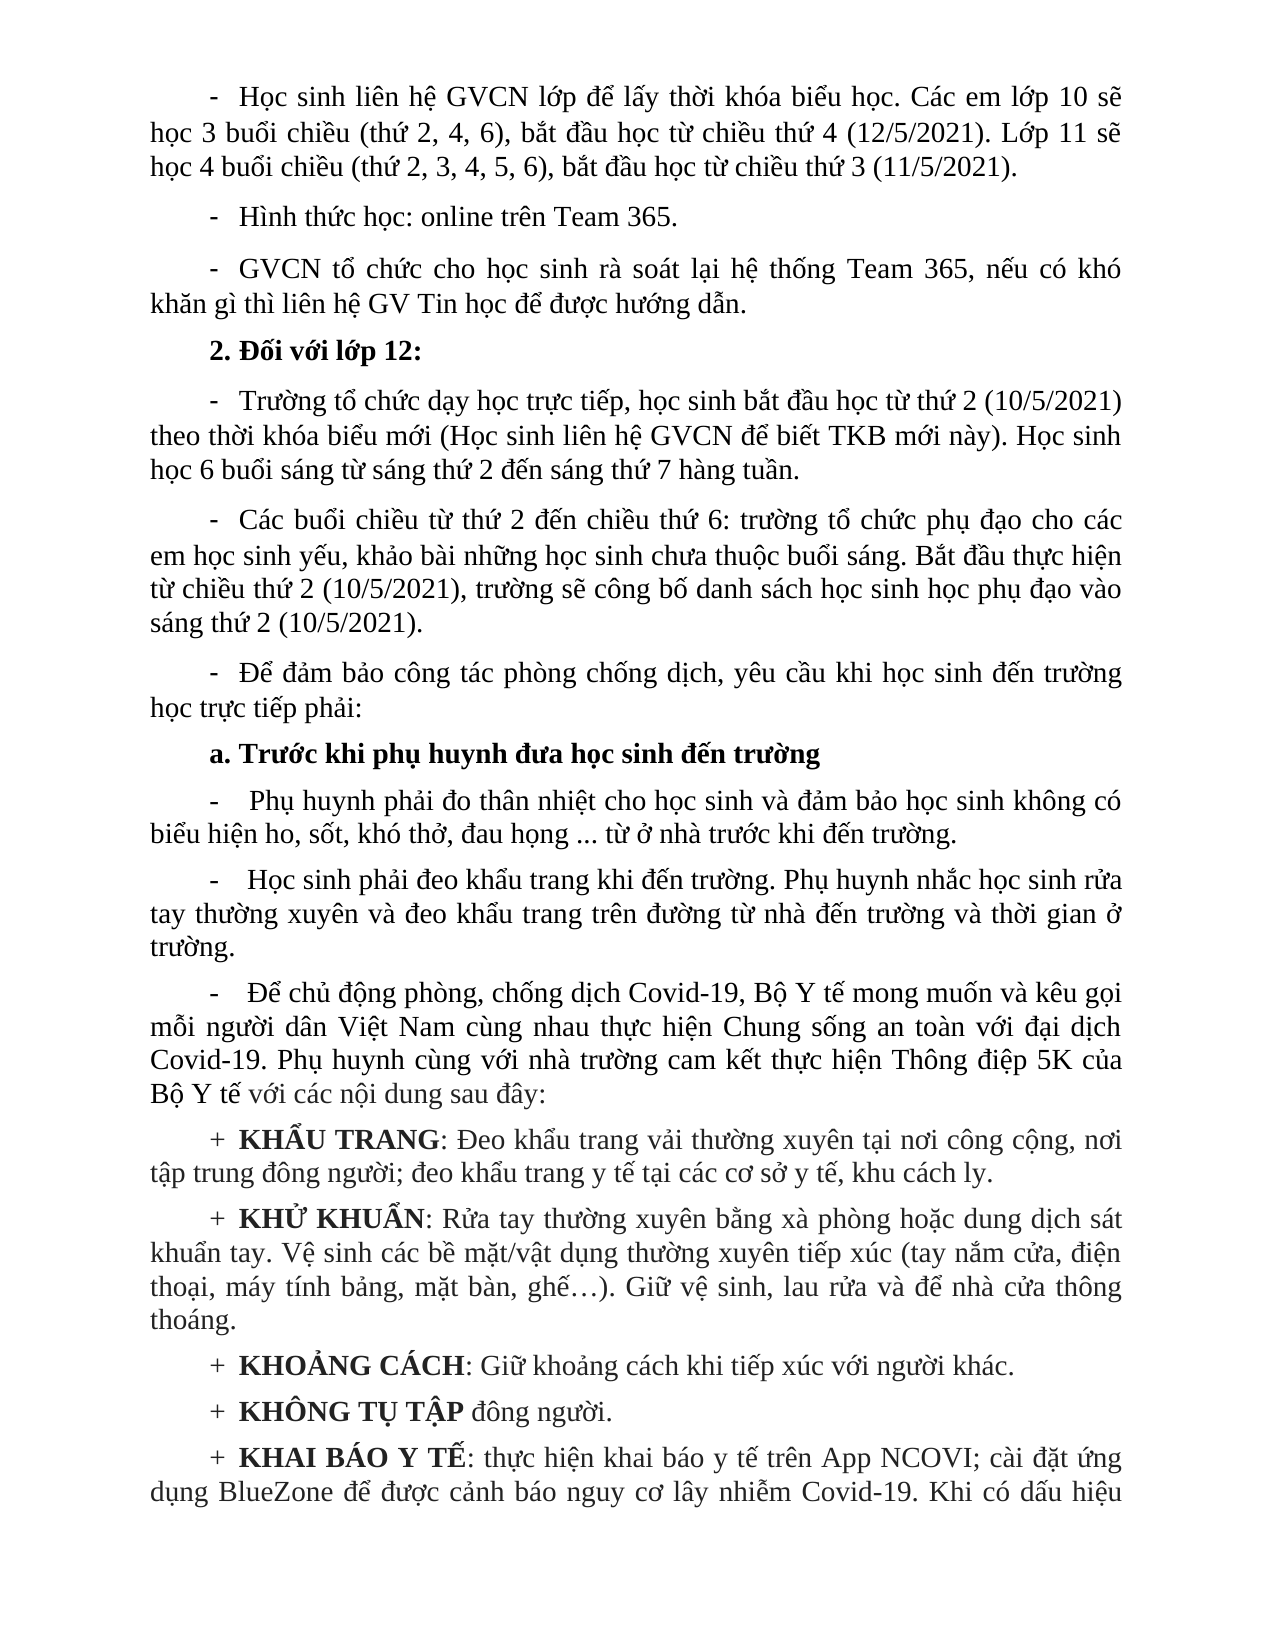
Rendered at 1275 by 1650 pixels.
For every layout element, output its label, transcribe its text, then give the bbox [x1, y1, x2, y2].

list Để chủ động phòng, chống dịch Covid-19, Bộ Y tế mong muốn và kêu gọi mỗi người dân Việt Nam cùng nhau thực hiện Chung sống an toàn với đại dịch Covid-19. Phụ huynh cùng với nhà trường cam kết thực hiện Thông điệp 5K của Bộ Y tế với các nội dung sau đây: [150, 975, 1123, 1109]
list KHOẢNG CÁCH: Giữ khoảng cách khi tiếp xúc với người khác. [150, 1348, 1123, 1382]
list Để đảm bảo công tác phòng chống dịch, yêu cầu khi học sinh đến trường học trực tiếp phải: [150, 651, 1123, 724]
list KHỬ KHUẨN: Rửa tay thường xuyên bằng xà phòng hoặc dung dịch sát khuẩn tay. Vệ sinh các bề mặt/vật dụng thường xuyên tiếp xúc (tay nắm cửa, điện thoại, máy tính bảng, mặt bàn, ghế…). Giữ vệ sinh, lau rửa và để nhà cửa thông thoáng. [150, 1202, 1123, 1336]
text a. Trước khi phụ huynh đưa học sinh đến trường [209, 737, 1123, 770]
list GVCN tổ chức cho học sinh rà soát lại hệ thống Team 365, nếu có khó khăn gì thì liên hệ GV Tin học để được hướng dẫn. [150, 247, 1123, 320]
list Hình thức học: online trên Team 365. [150, 195, 1123, 234]
list KHÔNG TỤ TẬP đông người. [150, 1394, 1123, 1428]
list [150, 1440, 1123, 1507]
list Phụ huynh phải đo thân nhiệt cho học sinh và đảm bảo học sinh không có biểu hiện ho, sốt, khó thở, đau họng ... từ ở nhà trước khi đến trường. [150, 783, 1123, 850]
list KHẨU TRANG: Đeo khẩu trang vải thường xuyên tại nơi công cộng, nơi tập trung đông người; đeo khẩu trang y tế tại các cơ sở y tế, khu cách ly. [150, 1122, 1123, 1189]
list Trường tổ chức dạy học trực tiếp, học sinh bắt đầu học từ thứ 2 (10/5/2021) theo thời khóa biểu mới (Học sinh liên hệ GVCN để biết TKB mới này). Học sinh học 6 buổi sáng từ sáng thứ 2 đến sáng thứ 7 hàng tuần. [150, 379, 1123, 486]
list Đối với lớp 12: [150, 333, 1123, 366]
list Học sinh phải đeo khẩu trang khi đến trường. Phụ huynh nhắc học sinh rửa tay thường xuyên và đeo khẩu trang trên đường từ nhà đến trường và thời gian ở trường. [150, 862, 1123, 963]
list Học sinh liên hệ GVCN lớp để lấy thời khóa biểu học. Các em lớp 10 sẽ học 3 buổi chiều (thứ 2, 4, 6), bắt đầu học từ chiều thứ 4 (12/5/2021). Lớp 11 sẽ học 4 buổi chiều (thứ 2, 3, 4, 5, 6), bắt đầu học từ chiều thứ 3 (11/5/2021). [150, 76, 1123, 182]
list Các buổi chiều từ thứ 2 đến chiều thứ 6: trường tổ chức phụ đạo cho các em học sinh yếu, khảo bài những học sinh chưa thuộc buổi sáng. Bắt đầu thực hiện từ chiều thứ 2 (10/5/2021), trường sẽ công bố danh sách học sinh học phụ đạo vào sáng thứ 2 (10/5/2021). [150, 498, 1123, 638]
